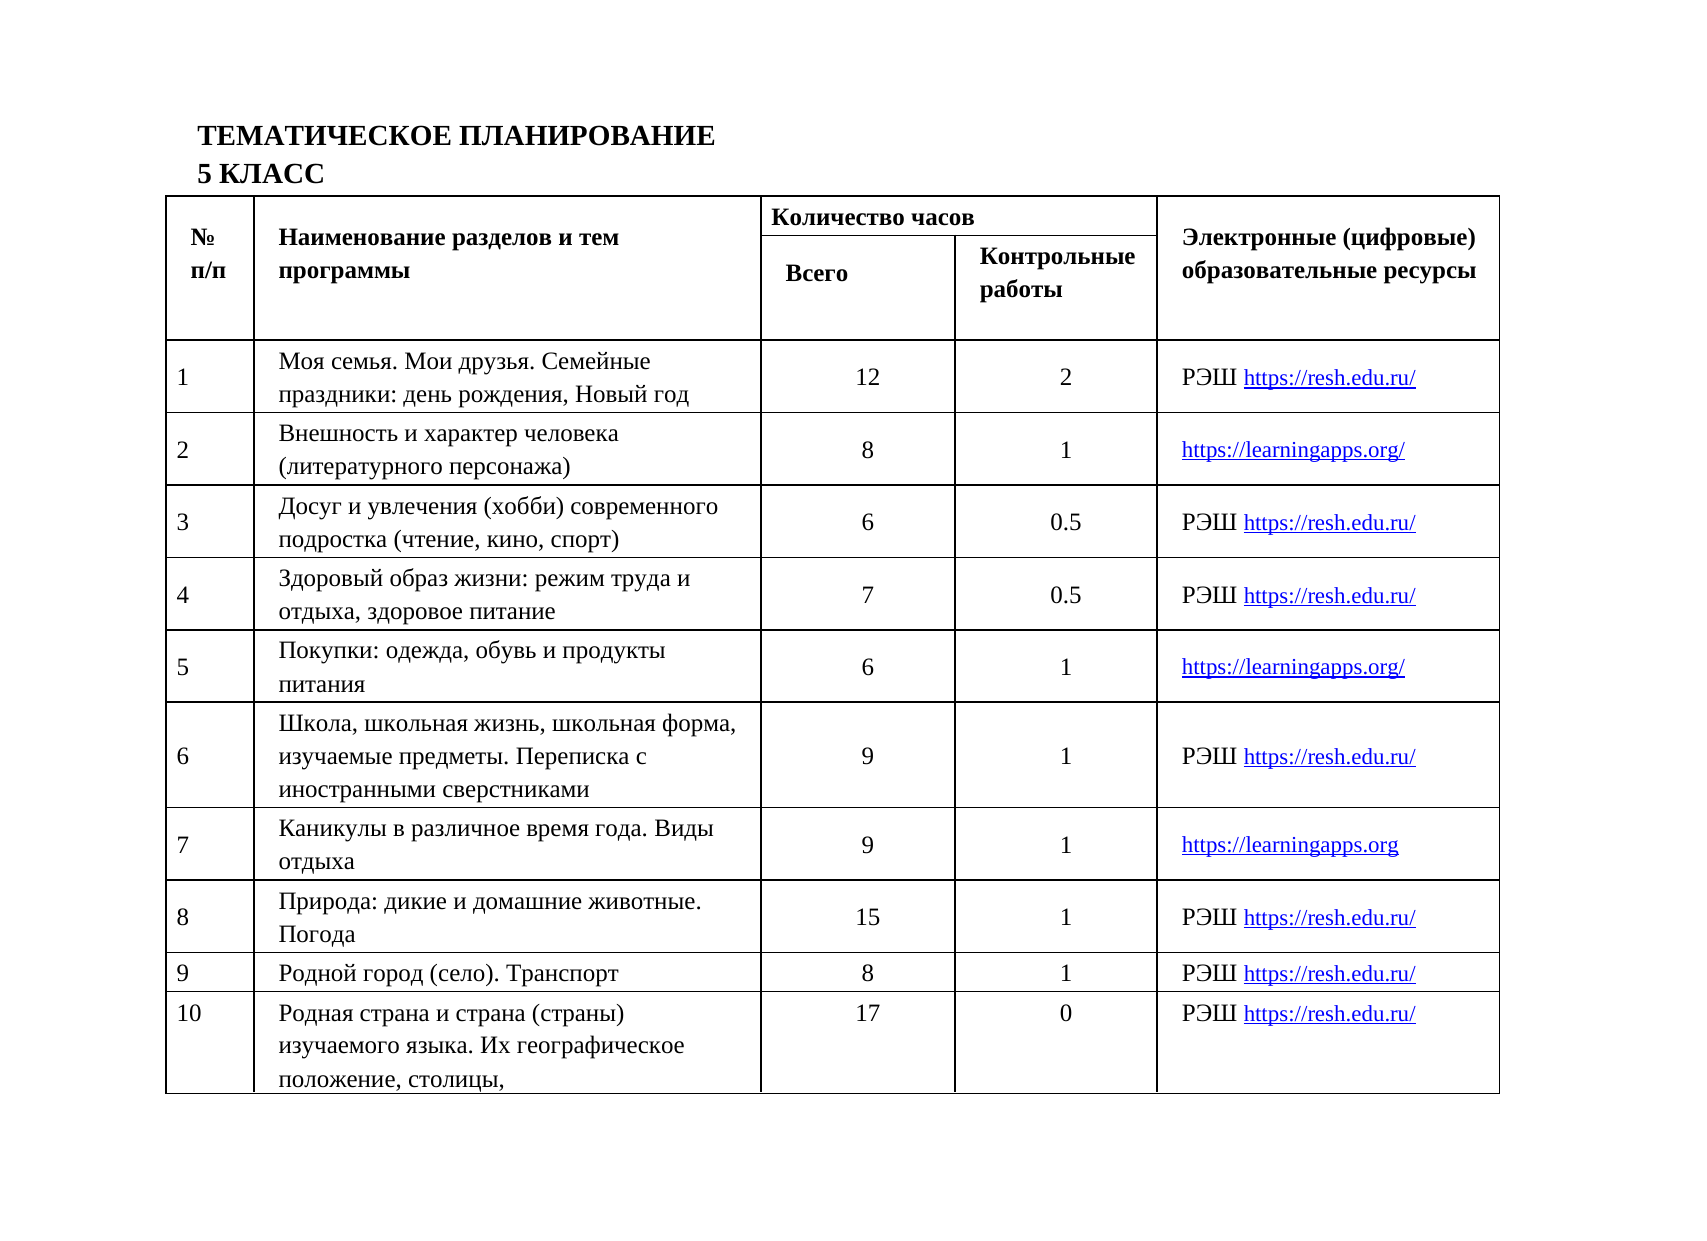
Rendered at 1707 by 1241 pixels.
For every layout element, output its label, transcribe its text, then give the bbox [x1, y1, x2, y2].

table_cell 9 [762, 703, 954, 807]
table_cell https://learningapps.org [1158, 808, 1499, 879]
table_cell 0.5 [956, 486, 1156, 556]
table_cell 0.5 [956, 558, 1156, 629]
table_cell 6 [762, 486, 954, 556]
table_cell 6 [762, 631, 954, 701]
text ТЕМАТИЧЕСКОЕ ПЛАНИРОВАНИЕ [190, 118, 1618, 152]
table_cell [255, 992, 760, 1092]
table_cell 1 [956, 631, 1156, 701]
table_cell 17 [762, 992, 954, 1092]
table_cell РЭШ https://resh.edu.ru/ [1158, 558, 1499, 629]
table_cell 1 [167, 341, 253, 412]
table_header № п/п [167, 197, 253, 339]
table_cell Природа: дикие и домашние животные. Погода [255, 881, 760, 951]
table_cell 9 [762, 808, 954, 879]
table_cell 8 [762, 953, 954, 991]
table_header Электронные (цифровые) образовательные ресурсы [1158, 197, 1499, 339]
table_header Количество часов [762, 197, 1156, 234]
table_cell РЭШ https://resh.edu.ru/ [1158, 486, 1499, 556]
table_cell Каникулы в различное время года. Виды отдыха [255, 808, 760, 879]
table_cell 1 [956, 881, 1156, 951]
table_cell Досуг и увлечения (хобби) современного подростка (чтение, кино, спорт) [255, 486, 760, 556]
table_cell 15 [762, 881, 954, 951]
table_cell 6 [167, 703, 253, 807]
table_cell 12 [762, 341, 954, 412]
table_cell 1 [956, 413, 1156, 484]
table_cell 2 [956, 341, 1156, 412]
table_cell https://learningapps.org/ [1158, 631, 1499, 701]
table_cell 7 [762, 558, 954, 629]
table_cell Внешность и характер человека (литературного персонажа) [255, 413, 760, 484]
table_cell Моя семья. Мои друзья. Семейные праздники: день рождения, Новый год [255, 341, 760, 412]
table_cell 2 [167, 413, 253, 484]
table_cell 0 [956, 992, 1156, 1092]
table_cell 1 [956, 953, 1156, 991]
table_cell 9 [167, 953, 253, 991]
table_cell Здоровый образ жизни: режим труда и отдыха, здоровое питание [255, 558, 760, 629]
table_cell РЭШ https://resh.edu.ru/ [1158, 953, 1499, 991]
table_cell 8 [762, 413, 954, 484]
table_cell РЭШ https://resh.edu.ru/ [1158, 703, 1499, 807]
table_cell Всего [762, 236, 954, 339]
table_cell 1 [956, 808, 1156, 879]
table_cell 1 [956, 703, 1156, 807]
table_cell 4 [167, 558, 253, 629]
table_cell 10 [167, 992, 253, 1092]
table_cell 8 [167, 881, 253, 951]
text 5 КЛАСС [190, 157, 1618, 190]
table_cell Школа, школьная жизнь, школьная форма, изучаемые предметы. Переписка с иностранными сверстниками [255, 703, 760, 807]
table_cell 5 [167, 631, 253, 701]
table_cell Родной город (село). Транспорт [255, 953, 760, 991]
table_cell Контрольные работы [956, 236, 1156, 339]
table_cell 7 [167, 808, 253, 879]
table_cell https://learningapps.org/ [1158, 413, 1499, 484]
table_cell РЭШ https://resh.edu.ru/ [1158, 881, 1499, 951]
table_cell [1158, 992, 1499, 1092]
table_cell РЭШ https://resh.edu.ru/ [1158, 341, 1499, 412]
table_cell 3 [167, 486, 253, 556]
table_cell Покупки: одежда, обувь и продукты питания [255, 631, 760, 701]
table_header Наименование разделов и тем программы [255, 197, 760, 339]
